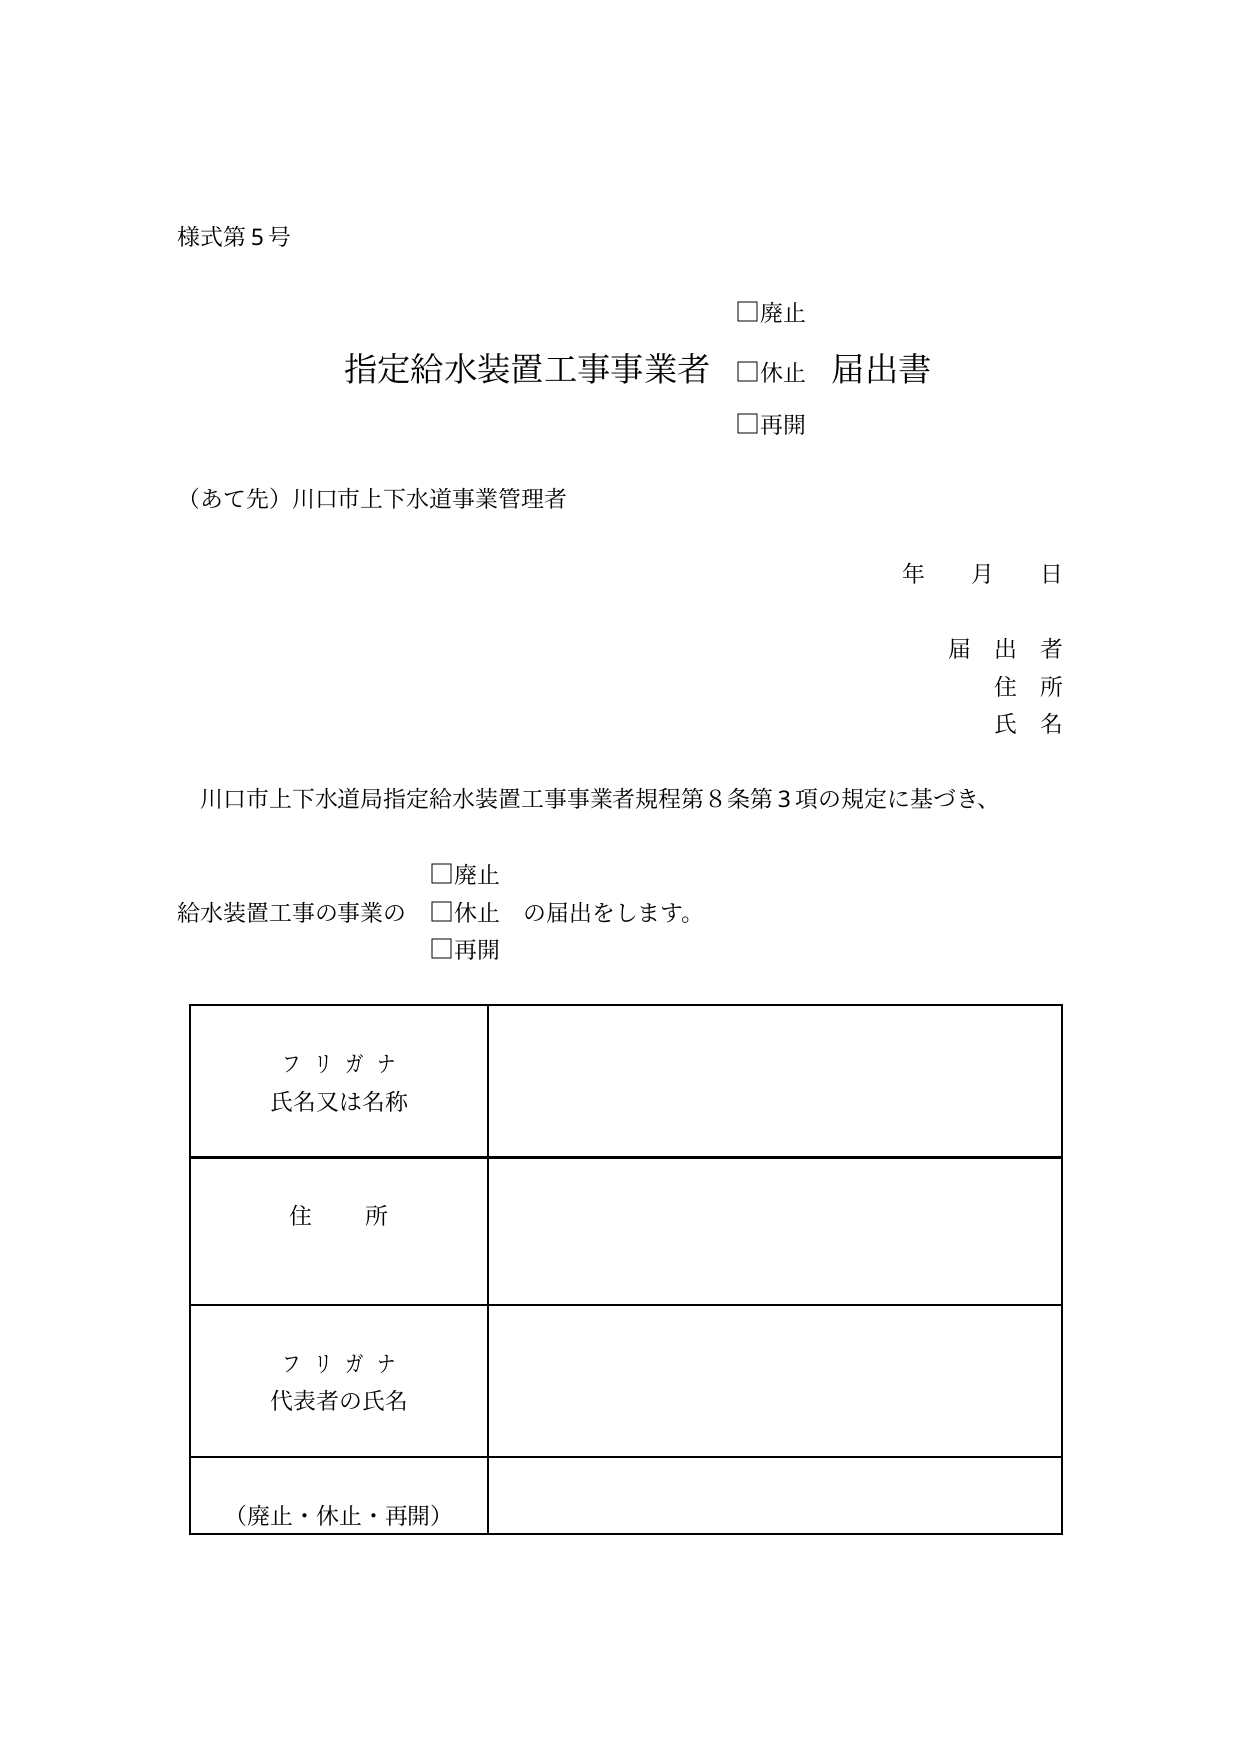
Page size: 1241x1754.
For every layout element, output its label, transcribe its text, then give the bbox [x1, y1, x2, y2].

table_header [489, 1006, 1061, 1156]
text 給水装置工事の事業の □休止 の届出をします。 [177, 892, 1063, 929]
text 川口市上下水道局指定給水装置工事事業者規程第８条第3項の規定に基づき、 [177, 779, 1063, 817]
text □廃止 [177, 292, 1063, 329]
text □再開 [177, 929, 1063, 967]
table_header フリガナ 氏名又は名称 [191, 1006, 487, 1156]
table_cell （廃止・休止・再開） の年月日 [191, 1458, 487, 1533]
text 年 月 日 [177, 554, 1063, 592]
table_cell [489, 1458, 1061, 1533]
table_cell 住所 [191, 1159, 487, 1304]
table_cell [489, 1159, 1061, 1304]
text □再開 [177, 404, 1063, 442]
table_cell [489, 1306, 1061, 1456]
text 様式第5号 [177, 217, 1063, 254]
text 氏 名 [177, 704, 1063, 742]
text （あて先）川口市上下水道事業管理者 [177, 479, 1063, 517]
text 届 出 者 [177, 629, 1063, 667]
text 住 所 [177, 667, 1063, 704]
table_cell フリガナ 代表者の氏名 [191, 1306, 487, 1456]
text □廃止 [177, 854, 1063, 892]
text 指定給水装置工事事業者 □休止 届出書 [177, 329, 1063, 404]
